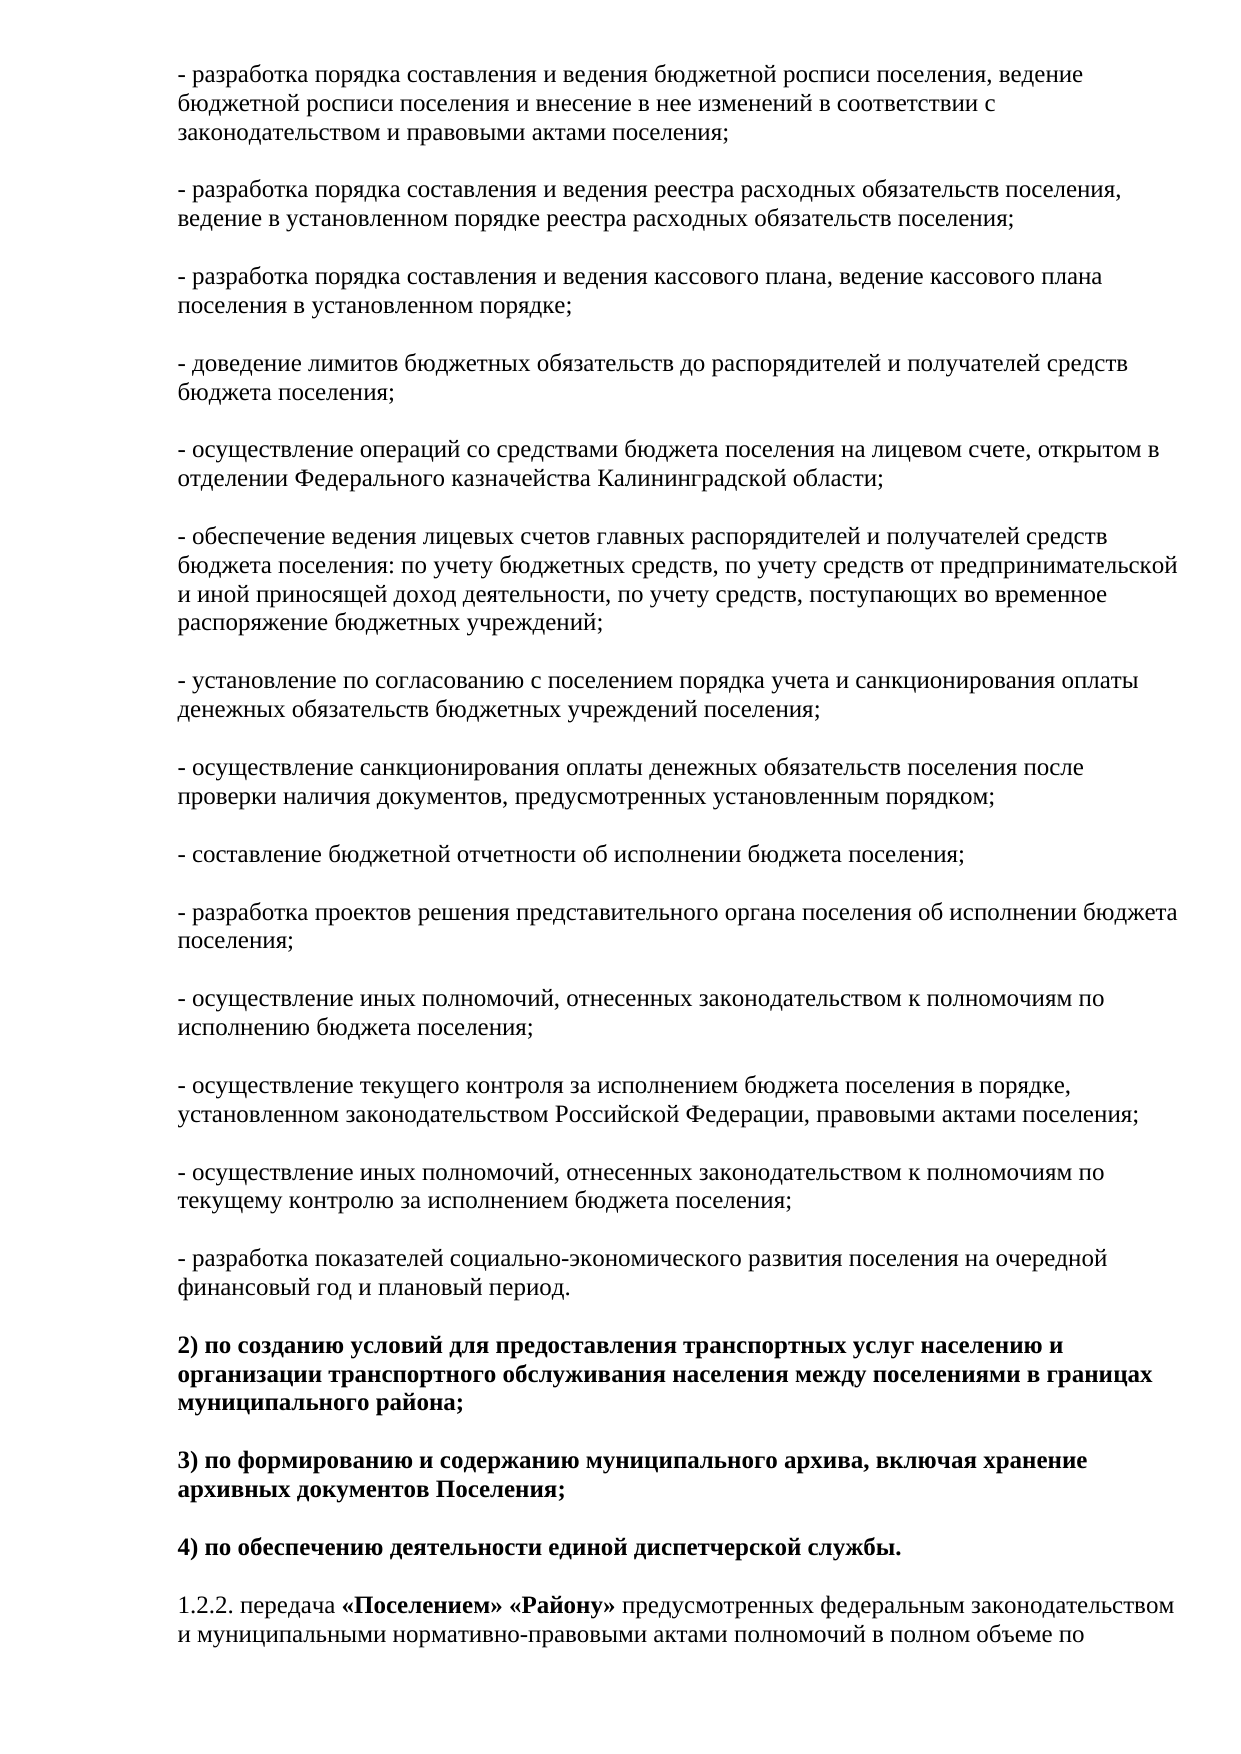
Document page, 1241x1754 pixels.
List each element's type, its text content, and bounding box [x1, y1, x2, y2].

text - разработка показателей социально-экономического развития поселения на очередной финансовый год и плановый период. [177, 1243, 1181, 1301]
text 4) по обеспечению деятельности единой диспетчерской службы. [177, 1532, 1181, 1561]
text - разработка порядка составления и ведения бюджетной росписи поселения, ведение бюджетной росписи поселения и внесение в нее изменений в соответствии с законодательством и правовыми актами поселения; [177, 59, 1181, 145]
text - разработка проектов решения представительного органа поселения об исполнении бюджета поселения; [177, 897, 1181, 954]
text - разработка порядка составления и ведения кассового плана, ведение кассового плана поселения в установленном порядке; [177, 261, 1181, 319]
text - обеспечение ведения лицевых счетов главных распорядителей и получателей средств бюджета поселения: по учету бюджетных средств, по учету средств от предпринимательской и иной приносящей доход деятельности, по учету средств, поступающих во временное распоряжение бюджетных учреждений; [177, 521, 1181, 636]
text - доведение лимитов бюджетных обязательств до распорядителей и получателей средств бюджета поселения; [177, 348, 1181, 405]
text - составление бюджетной отчетности об исполнении бюджета поселения; [177, 839, 1181, 867]
text - осуществление иных полномочий, отнесенных законодательством к полномочиям по текущему контролю за исполнением бюджета поселения; [177, 1157, 1181, 1214]
text 2) по созданию условий для предоставления транспортных услуг населению и организации транспортного обслуживания населения между поселениями в границах муниципального района; [177, 1330, 1181, 1416]
text - осуществление текущего контроля за исполнением бюджета поселения в порядке, установленном законодательством Российской Федерации, правовыми актами поселения; [177, 1070, 1181, 1127]
text - установление по согласованию с поселением порядка учета и санкционирования оплаты денежных обязательств бюджетных учреждений поселения; [177, 665, 1181, 723]
text - разработка порядка составления и ведения реестра расходных обязательств поселения, ведение в установленном порядке реестра расходных обязательств поселения; [177, 174, 1181, 232]
text - осуществление иных полномочий, отнесенных законодательством к полномочиям по исполнению бюджета поселения; [177, 983, 1181, 1041]
text - осуществление операций со средствами бюджета поселения на лицевом счете, открытом в отделении Федерального казначейства Калининградской области; [177, 434, 1181, 492]
text 3) по формированию и содержанию муниципального архива, включая хранение архивных документов Поселения; [177, 1445, 1181, 1503]
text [177, 1590, 1181, 1647]
text - осуществление санкционирования оплаты денежных обязательств поселения после проверки наличия документов, предусмотренных установленным порядком; [177, 752, 1181, 809]
